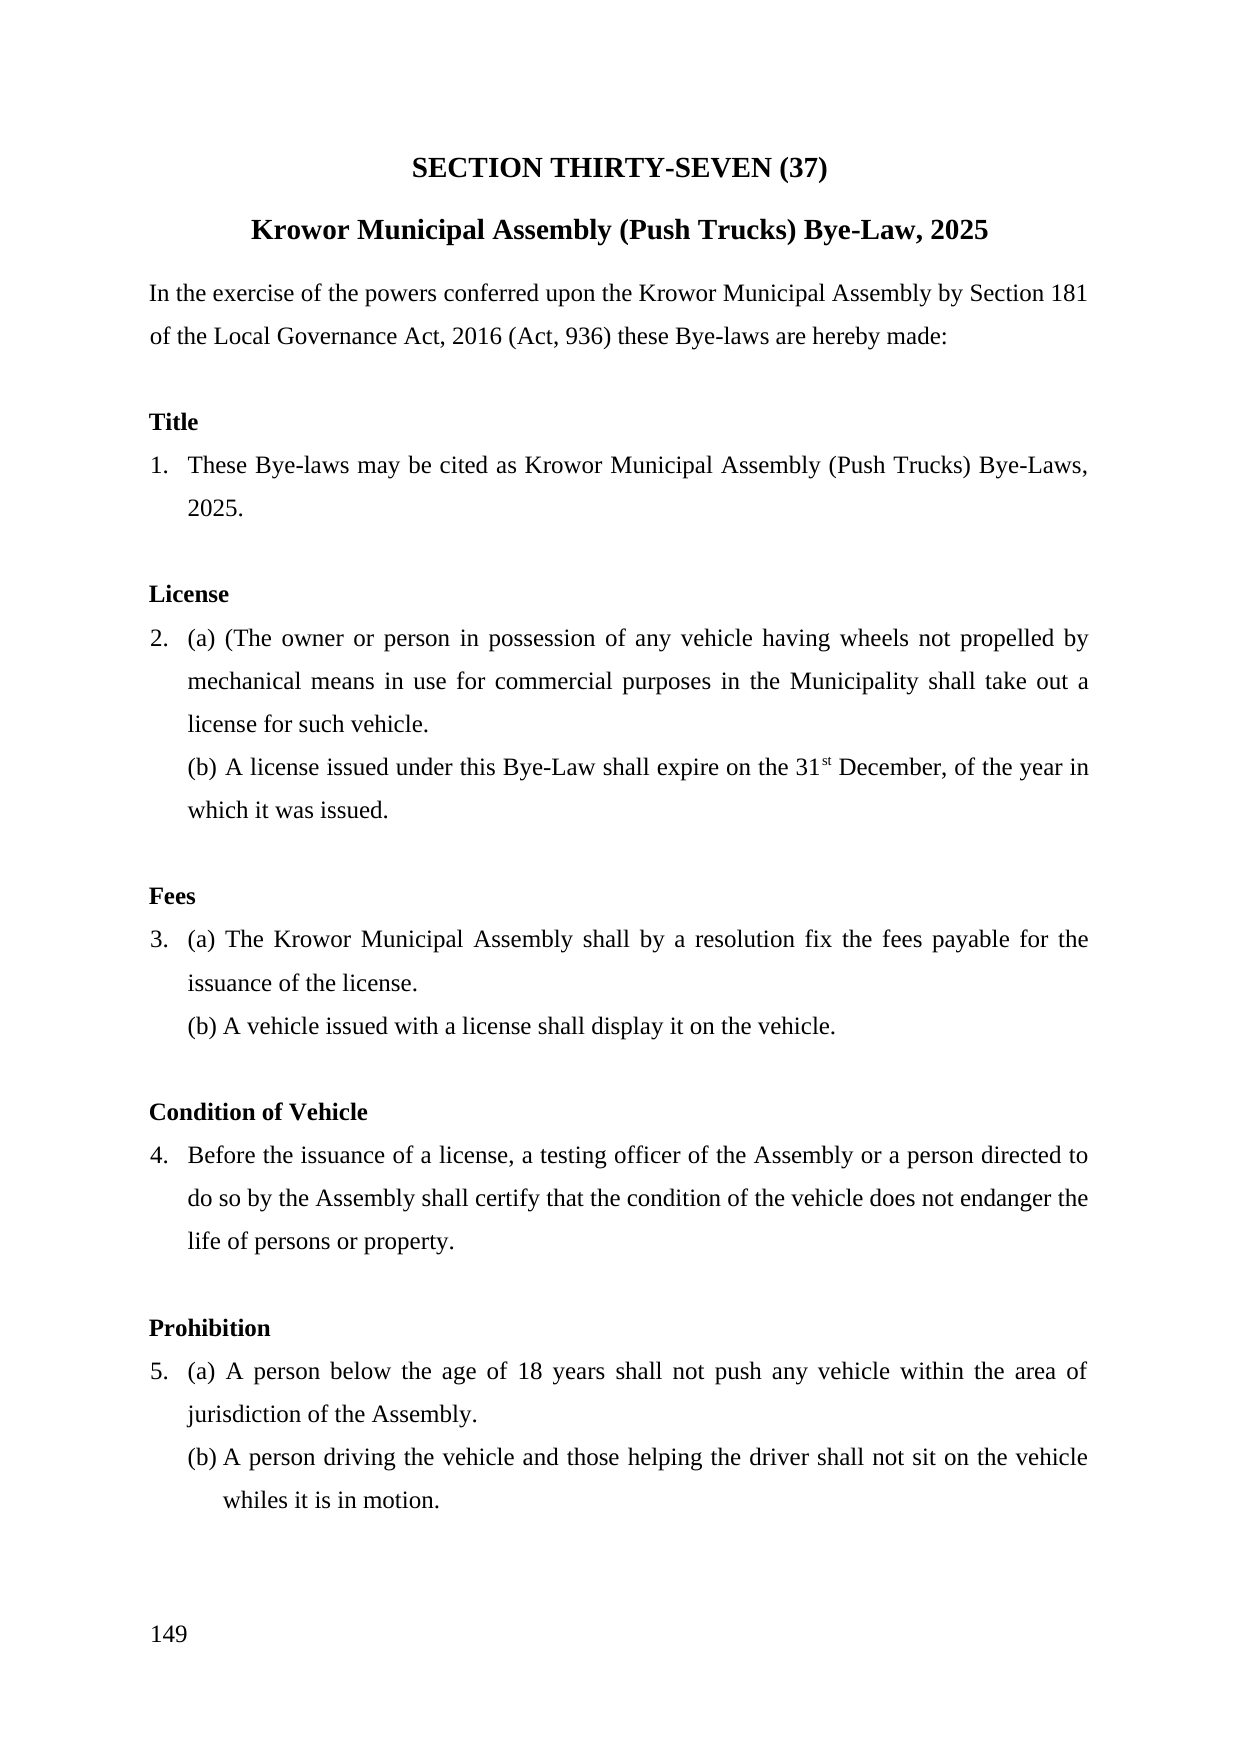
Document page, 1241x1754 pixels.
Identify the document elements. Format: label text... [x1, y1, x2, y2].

list A vehicle issued with a license shall display it on the vehicle. [187, 1011, 1089, 1039]
text Title [148, 407, 1090, 436]
list A license issued under this Bye-Law shall expire on the 31st December, of the year in which it was issued. [187, 752, 1089, 824]
list These Bye-laws may be cited as Krowor Municipal Assembly (Push Trucks) Bye-Laws, 2025. [150, 450, 1089, 522]
text Prohibition [148, 1313, 1090, 1341]
text License [148, 579, 1090, 608]
list (a) A person below the age of 18 years shall not push any vehicle within the area of jurisdiction of the Assembly. [150, 1356, 1089, 1428]
list (a) (The owner or person in possession of any vehicle having wheels not propelled by mechanical means in use for commercial purposes in the Municipality shall take out a license for such vehicle. [150, 623, 1089, 738]
subtitle Krowor Municipal Assembly (Push Trucks) Bye-Law, 2025 [159, 212, 1081, 246]
list A person driving the vehicle and those helping the driver shall not sit on the vehicle whiles it is in motion. [187, 1442, 1089, 1514]
subtitle SECTION THIRTY-SEVEN (37) [159, 150, 1081, 183]
text In the exercise of the powers conferred upon the Krowor Municipal Assembly by Section 181 of the Local Governance Act, 2016 (Act, 936) these Bye-laws are hereby made: [148, 278, 1089, 349]
list (a) The Krowor Municipal Assembly shall by a resolution fix the fees payable for the issuance of the license. [150, 924, 1089, 996]
text Condition of Vehicle [148, 1097, 1090, 1126]
list Before the issuance of a license, a testing officer of the Assembly or a person directed to do so by the Assembly shall certify that the condition of the vehicle does not endanger the life of persons or property. [150, 1140, 1089, 1255]
text Fees [148, 881, 1090, 910]
